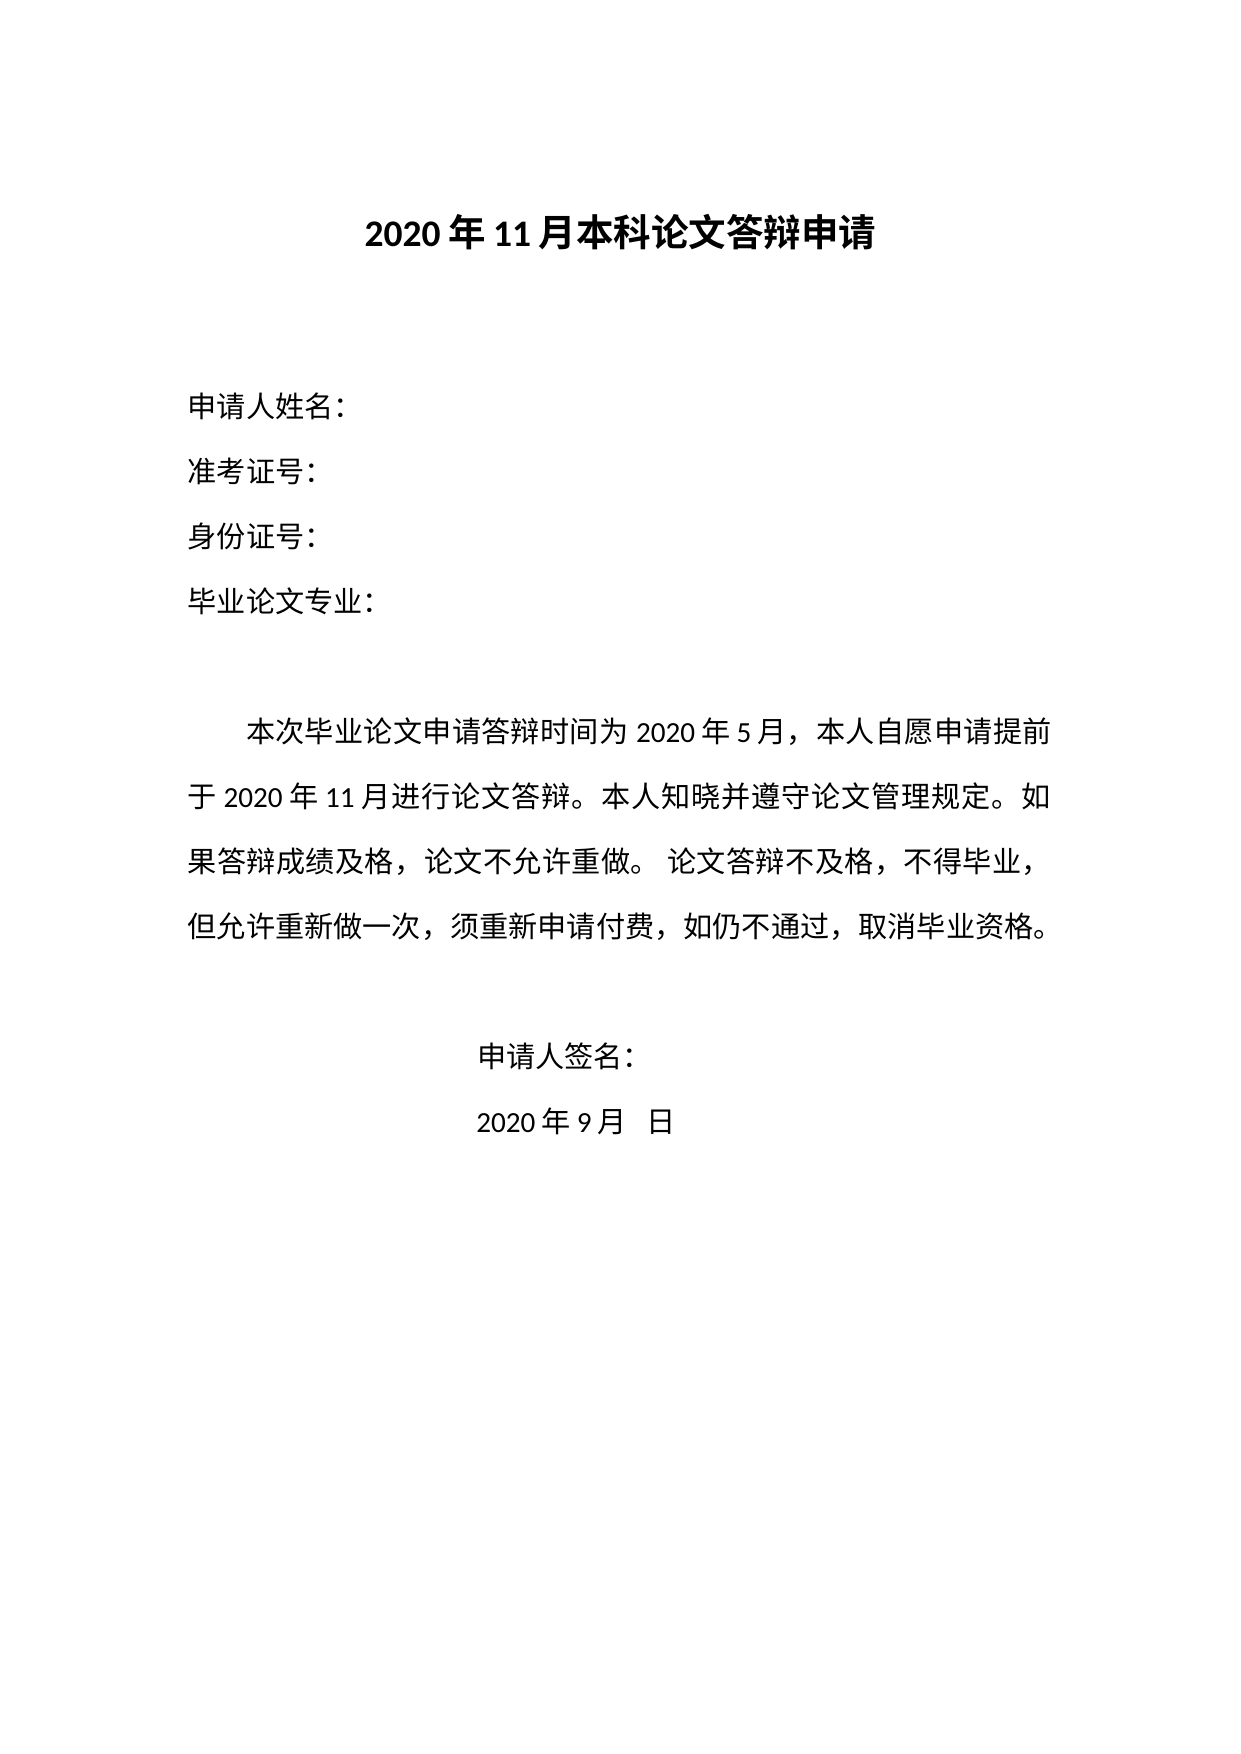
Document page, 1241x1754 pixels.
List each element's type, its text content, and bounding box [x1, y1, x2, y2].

text 2020年9月 日 [187, 1088, 1053, 1153]
subtitle 2020年11月本科论文答辩申请 [187, 197, 1053, 262]
text 申请人签名： [187, 1023, 1053, 1088]
text 身份证号： [187, 503, 1053, 568]
text 申请人姓名： [187, 373, 1053, 438]
text 毕业论文专业： [187, 568, 1053, 633]
text 准考证号： [187, 438, 1053, 503]
text 本次毕业论文申请答辩时间为2020年5月，本人自愿申请提前于2020年11月进行论文答辩。本人知晓并遵守论文管理规定。如果答辩成绩及格，论文不允许重做。 论文答辩不及格，不得毕业，但允许重新做一次，须重新申请付费，如仍不通过，取消毕业资格。 [187, 698, 1053, 958]
